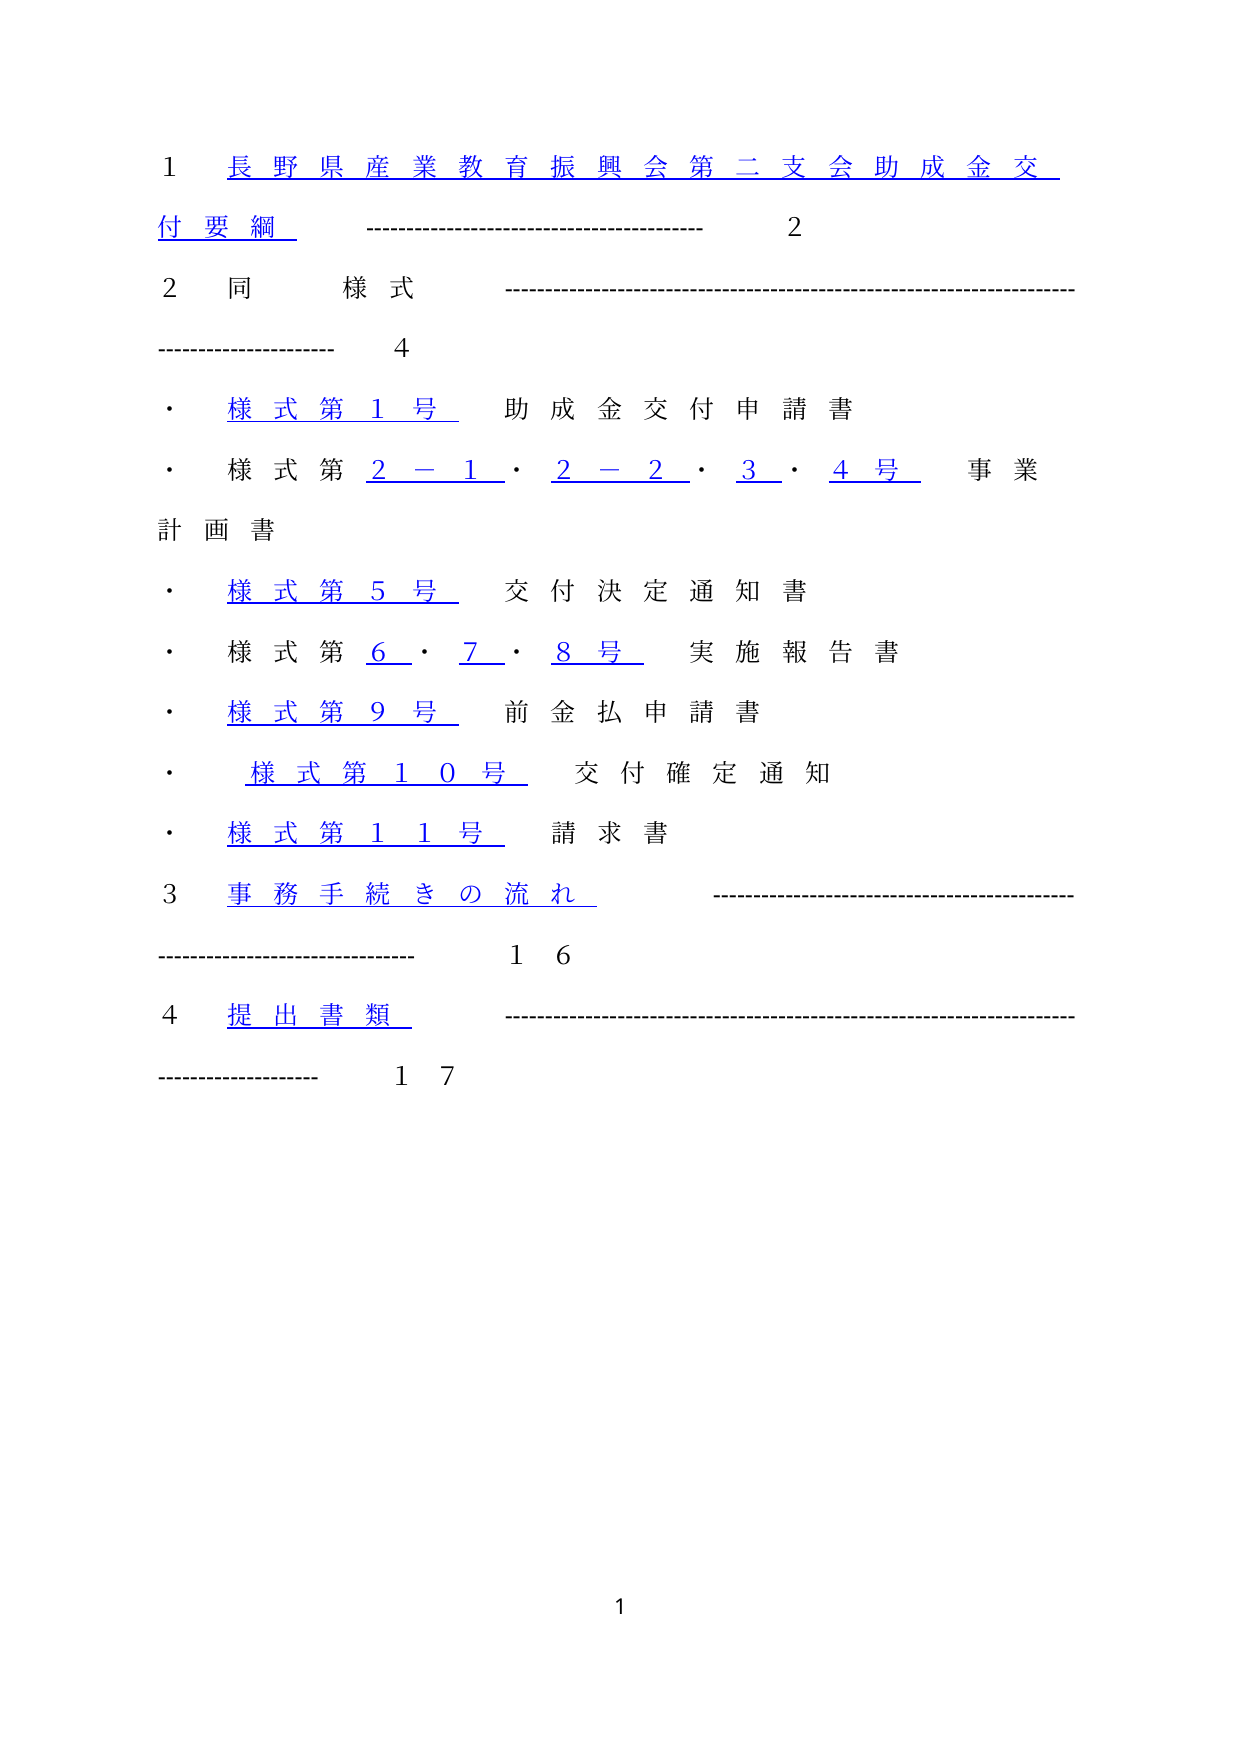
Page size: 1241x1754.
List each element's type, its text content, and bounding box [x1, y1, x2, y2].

text ・ 様式第５号 交付決定通知書 [158, 559, 1083, 620]
text ２ 同 様式 --------------------------------------------------------------------------------------------- ４ [158, 256, 1083, 377]
text ・ 様式第２－１・２－２・３・４号 事業計画書 [158, 438, 1083, 559]
text ３ 事務手続きの流れ ----------------------------------------------------------------------------- １６ [158, 862, 1083, 984]
text ・ 様式第９号 前金払申請書 [158, 681, 1083, 741]
list 様式第１０号 交付確定通知 [158, 741, 1083, 802]
text ４ 提出書類 ------------------------------------------------------------------------------------------- １７ [158, 984, 1083, 1105]
text ・ 様式第１号 助成金交付申請書 [158, 377, 1083, 438]
text ・ 様式第６・７・８号 実施報告書 [158, 620, 1083, 681]
text １ 長野県産業教育振興会第二支会助成金交付要綱 ------------------------------------------ ２ [158, 135, 1083, 256]
text ・ 様式第１１号 請求書 [158, 802, 1083, 862]
